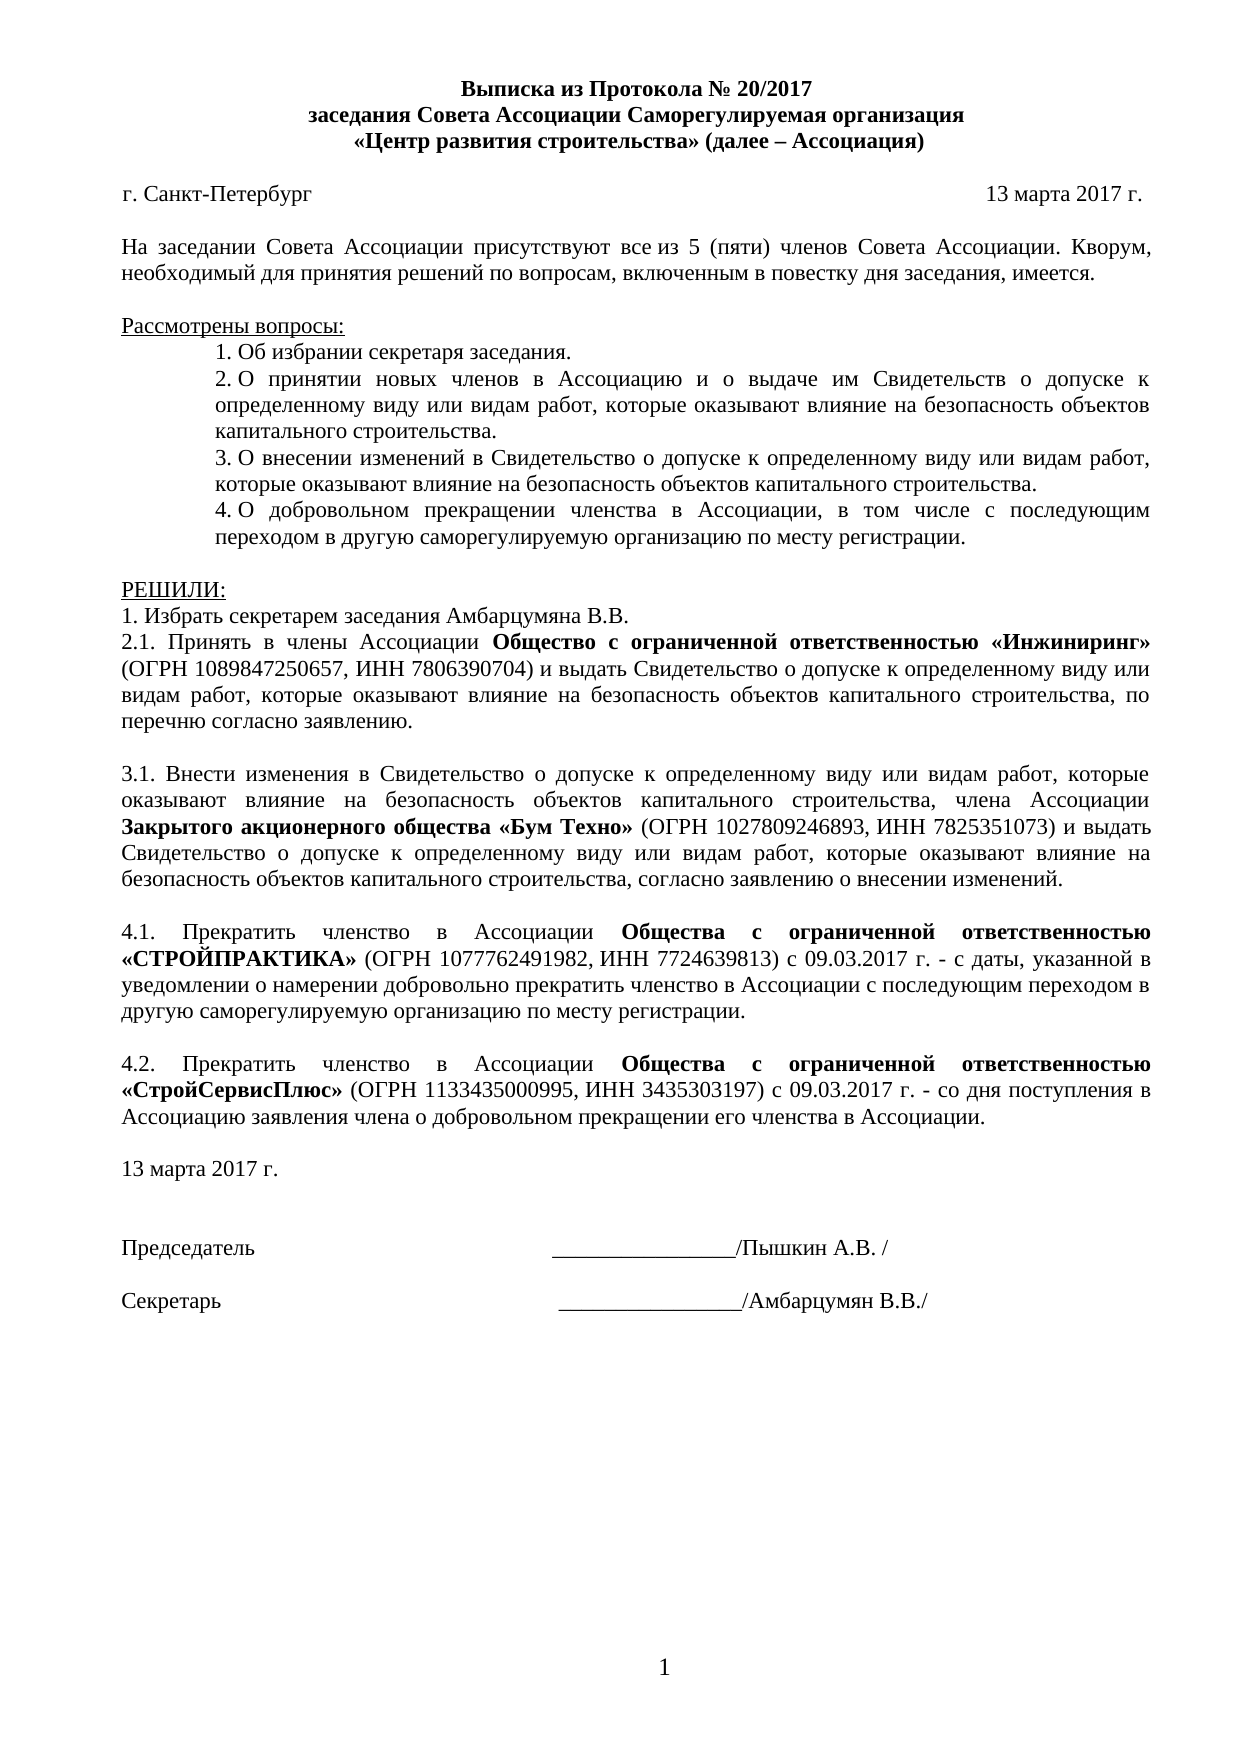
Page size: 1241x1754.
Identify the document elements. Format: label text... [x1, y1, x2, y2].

text На заседании Совета Ассоциации присутствуют все из 5 (пяти) членов Совета Ассоциации. Кворум, необходимый для принятия решений по вопросам, включенным в повестку дня заседания, имеется. [121, 233, 1152, 286]
text Секретарь ________________/Амбарцумян В.В./ [121, 1287, 1152, 1313]
text 2.1. Принять в члены Ассоциации Общество с ограниченной ответственностью «Инжиниринг» (ОГРН 1089847250657, ИНН 7806390704) и выдать Свидетельство о допуске к определенному виду или видам работ, которые оказывают влияние на безопасность объектов капитального строительства, по перечню согласно заявлению. [121, 628, 1152, 734]
text 4.1. Прекратить членство в Ассоциации Общества с ограниченной ответственностью «СТРОЙПРАКТИКА» (ОГРН 1077762491982, ИНН 7724639813) с 09.03.2017 г. - с даты, указанной в уведомлении о намерении добровольно прекратить членство в Ассоциации с последующим переходом в другую саморегулируемую организацию по месту регистрации. [121, 918, 1152, 1024]
text 4. О добровольном прекращении членства в Ассоциации, в том числе с последующим переходом в другую саморегулируемую организацию по месту регистрации. [215, 497, 1152, 549]
table_header 13 марта 2017 г. [633, 180, 1154, 207]
text заседания Совета Ассоциации Саморегулируемая организация [121, 101, 1152, 128]
text 3. О внесении изменений в Свидетельство о допуске к определенному виду или видам работ, которые оказывают влияние на безопасность объектов капитального строительства. [215, 444, 1152, 497]
text РЕШИЛИ: [121, 576, 1152, 602]
text Выписка из Протокола № 20/2017 [121, 75, 1152, 101]
text 1. Об избрании секретаря заседания. [215, 338, 1152, 365]
text 2. О принятии новых членов в Ассоциацию и о выдаче им Свидетельств о допуске к определенному виду или видам работ, которые оказывают влияние на безопасность объектов капитального строительства. [215, 365, 1152, 444]
table_header г. Санкт-Петербург [111, 180, 632, 207]
text 3.1. Внести изменения в Свидетельство о допуске к определенному виду или видам работ, которые оказывают влияние на безопасность объектов капитального строительства, члена Ассоциации Закрытого акционерного общества «Бум Техно» (ОГРН 1027809246893, ИНН 7825351073) и выдать Свидетельство о допуске к определенному виду или видам работ, которые оказывают влияние на безопасность объектов капитального строительства, согласно заявлению о внесении изменений. [121, 760, 1152, 892]
text 1. Избрать секретарем заседания Амбарцумяна В.В. [121, 602, 1152, 628]
text 13 марта 2017 г. [121, 1155, 1152, 1182]
text «Центр развития строительства» (далее – Ассоциация) [121, 128, 1152, 154]
text 4.2. Прекратить членство в Ассоциации Общества с ограниченной ответственностью «СтройСервисПлюс» (ОГРН 1133435000995, ИНН 3435303197) с 09.03.2017 г. - со дня поступления в Ассоциацию заявления члена о добровольном прекращении его членства в Ассоциации. [121, 1050, 1152, 1129]
text Рассмотрены вопросы: [121, 312, 1152, 338]
text Председатель ________________/Пышкин А.В. / [121, 1234, 1152, 1261]
